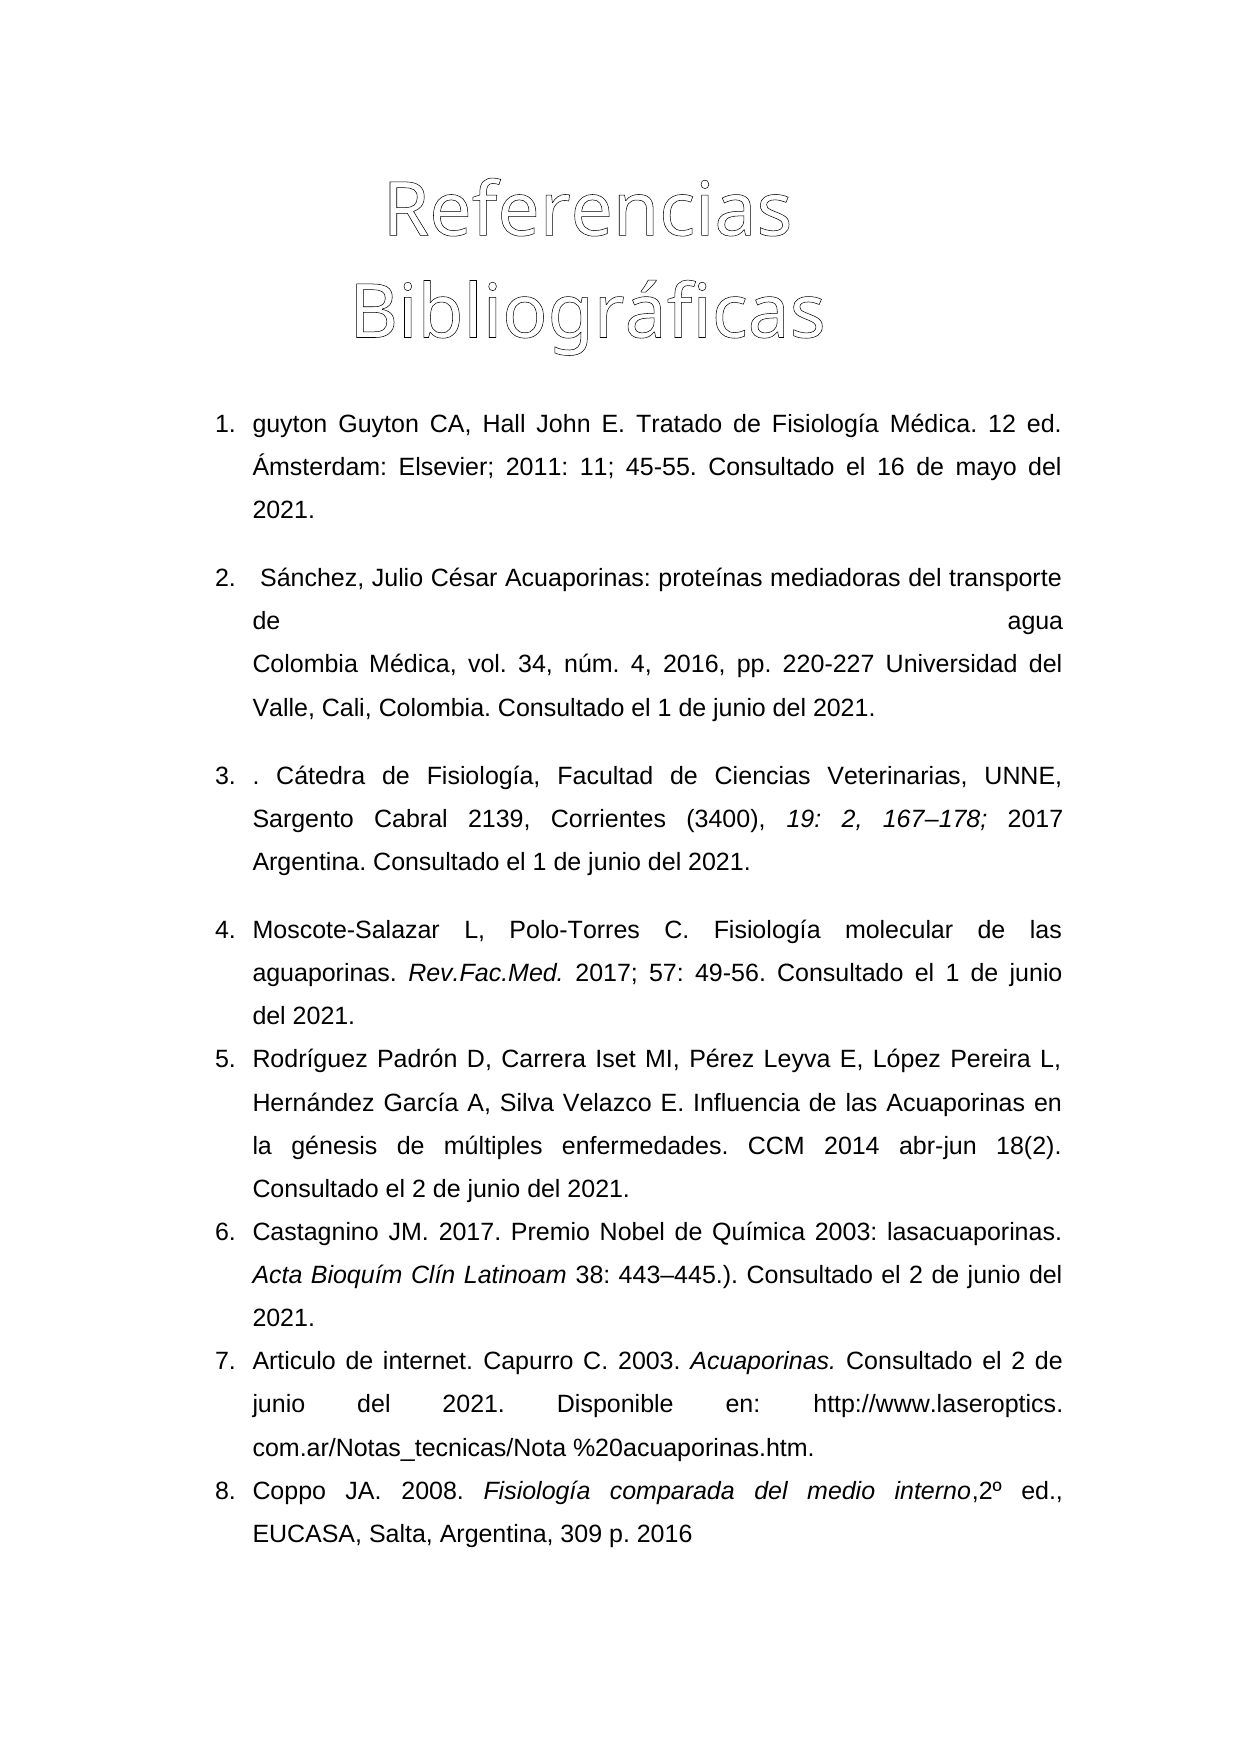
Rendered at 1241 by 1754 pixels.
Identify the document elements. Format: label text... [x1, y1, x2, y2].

list . Cátedra de Fisiología, Facultad de Ciencias Veterinarias, UNNE, Sargento Cabral 2139, Corrientes (3400), 19: 2, 167–178; 2017 Argentina. Consultado el 1 de junio del 2021. [215, 761, 1063, 876]
list Rodríguez Padrón D, Carrera Iset MI, Pérez Leyva E, López Pereira L, Hernández García A, Silva Velazco E. Influencia de las Acuaporinas en la génesis de múltiples enfermedades. CCM 2014 abr-jun 18(2). Consultado el 2 de junio del 2021. [215, 1044, 1063, 1202]
list Moscote-Salazar L, Polo-Torres C. Fisiología molecular de las aguaporinas. Rev.Fac.Med. 2017; 57: 49-56. Consultado el 1 de junio del 2021. [215, 915, 1063, 1030]
list Coppo JA. 2008. Fisiología comparada del medio interno,2º ed., EUCASA, Salta, Argentina, 309 p. 2016 [215, 1476, 1063, 1547]
list Articulo de internet. Capurro C. 2003. Acuaporinas. Consultado el 2 de junio del 2021. Disponible en: http://www.laseroptics. com.ar/Notas_tecnicas/Nota %20acuaporinas.htm. [215, 1346, 1063, 1461]
list Sánchez, Julio César Acuaporinas: proteínas mediadoras del transporte de agua Colombia Médica, vol. 34, núm. 4, 2016, pp. 220-227 Universidad del Valle, Cali, Colombia. Consultado el 1 de junio del 2021. [215, 563, 1063, 721]
list guyton Guyton CA, Hall John E. Tratado de Fisiología Médica. 12 ed. Ámsterdam: Elsevier; 2011: 11; 45-55. Consultado el 16 de mayo del 2021. [215, 409, 1063, 524]
list Castagnino JM. 2017. Premio Nobel de Química 2003: lasacuaporinas. Acta Bioquím Clín Latinoam 38: 443–445.). Consultado el 2 de junio del 2021. [215, 1217, 1063, 1332]
